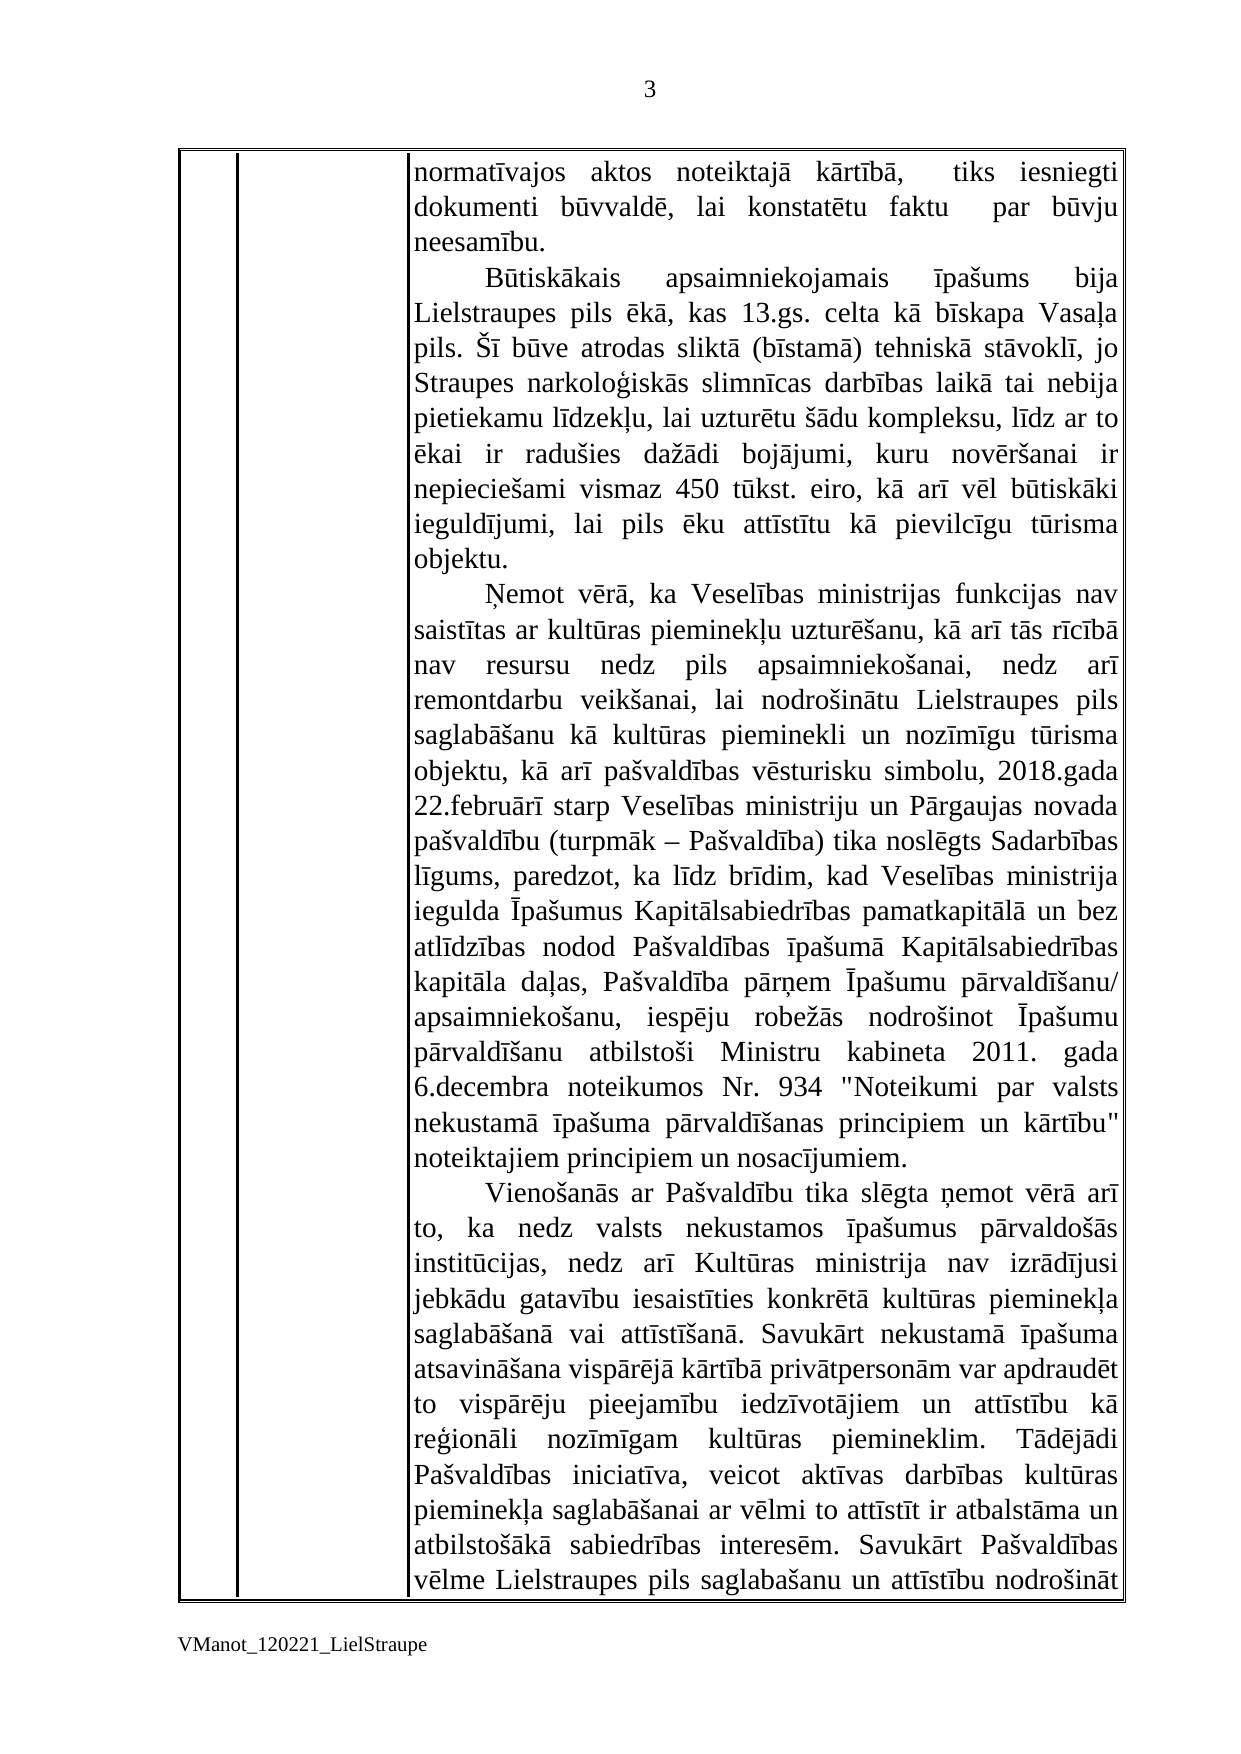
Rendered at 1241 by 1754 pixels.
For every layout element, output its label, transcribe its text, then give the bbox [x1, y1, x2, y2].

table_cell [237, 151, 408, 1599]
table_cell 2. [181, 151, 237, 1599]
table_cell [408, 151, 1123, 1599]
